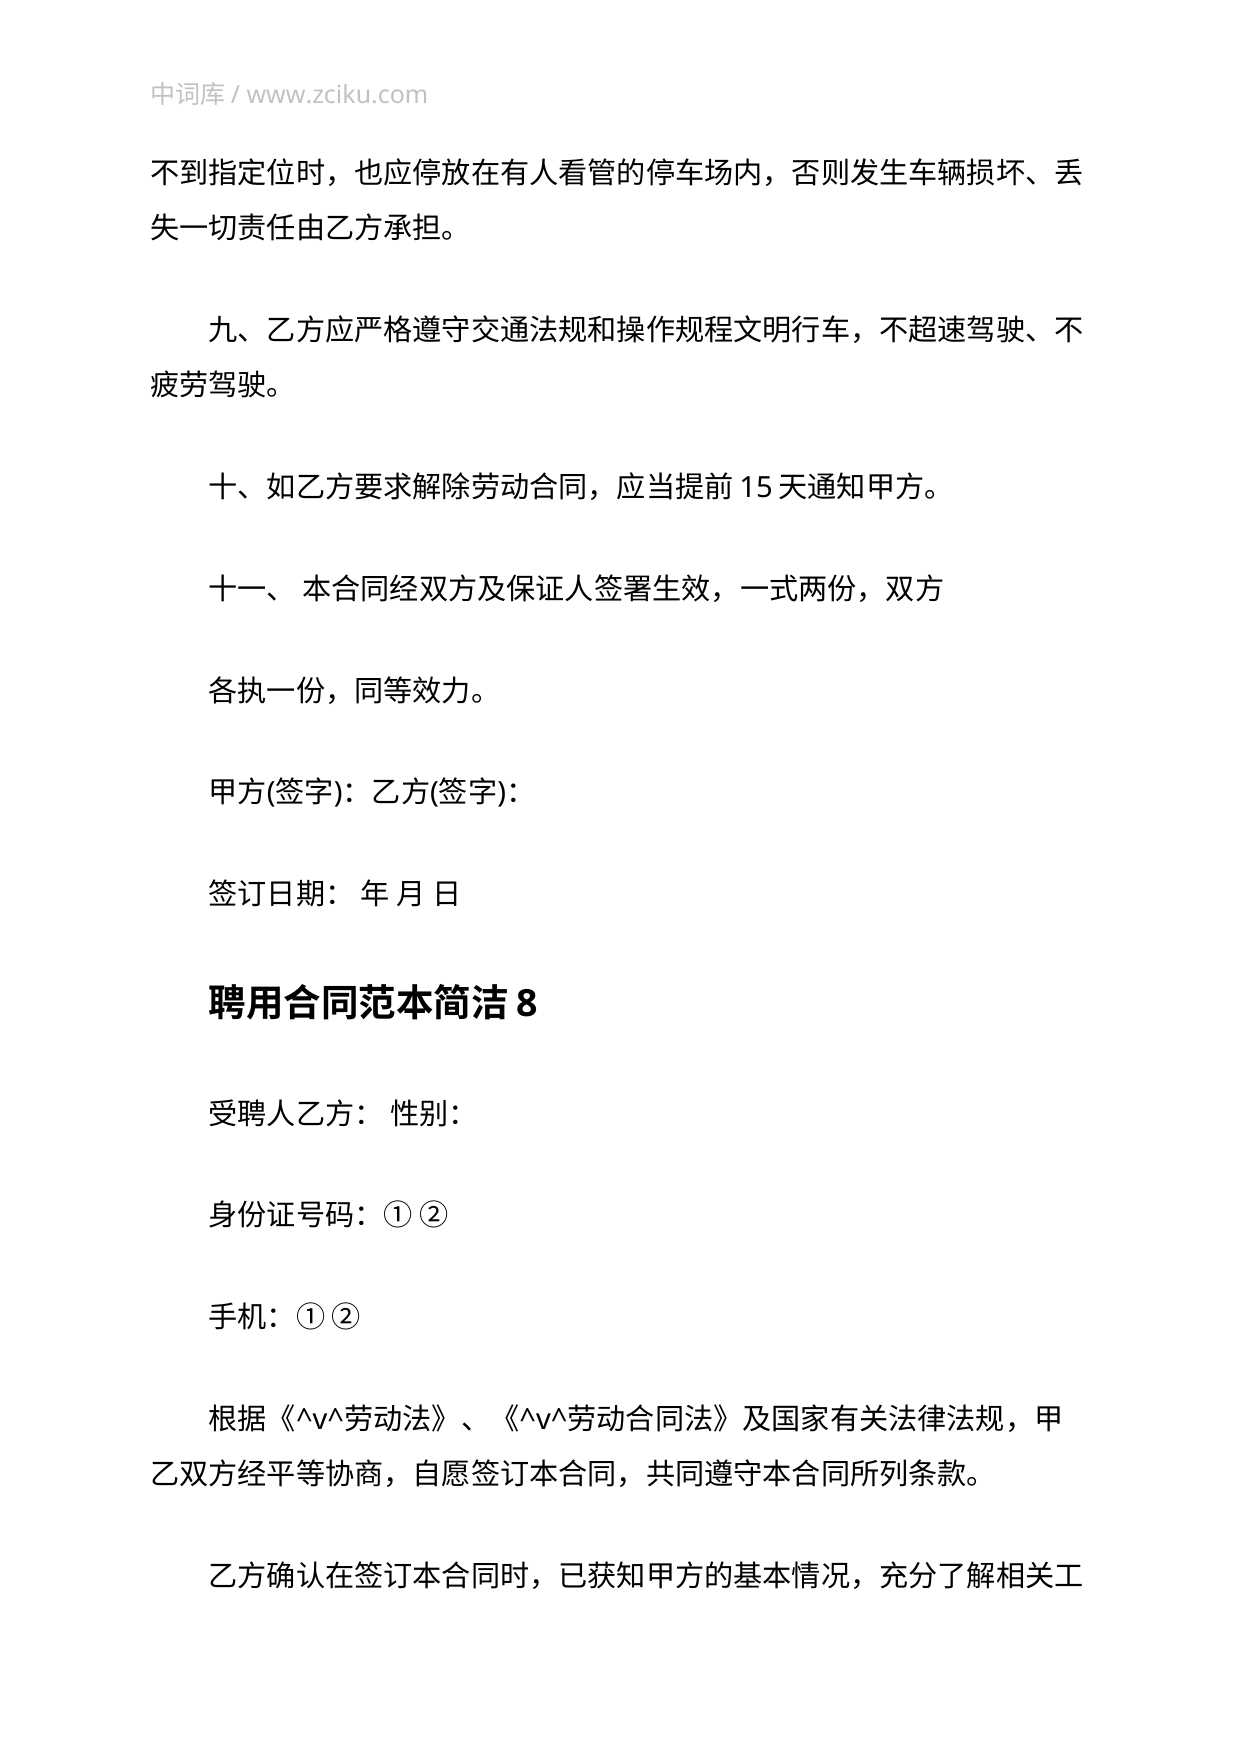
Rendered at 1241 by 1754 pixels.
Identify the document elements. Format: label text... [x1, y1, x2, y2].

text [150, 150, 1090, 247]
text 聘用合同范本简洁8 [150, 973, 1090, 1027]
text 根据《^v^劳动法》、《^v^劳动合同法》及国家有关法律法规，甲乙双方经平等协商，自愿签订本合同，共同遵守本合同所列条款。 [150, 1396, 1090, 1493]
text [150, 1552, 1090, 1594]
text 手机：① ② [150, 1294, 1090, 1336]
text 甲方(签字)：乙方(签字)： [150, 769, 1090, 811]
text 十一、 本合同经双方及保证人签署生效，一式两份，双方 [150, 565, 1090, 608]
text 九、乙方应严格遵守交通法规和操作规程文明行车，不超速驾驶、不疲劳驾驶。 [150, 307, 1090, 404]
text 十、如乙方要求解除劳动合同，应当提前15天通知甲方。 [150, 463, 1090, 506]
text 身份证号码：① ② [150, 1192, 1090, 1234]
text 受聘人乙方： 性别： [150, 1090, 1090, 1132]
text 各执一份，同等效力。 [150, 667, 1090, 709]
text 签订日期： 年 月 日 [150, 871, 1090, 913]
